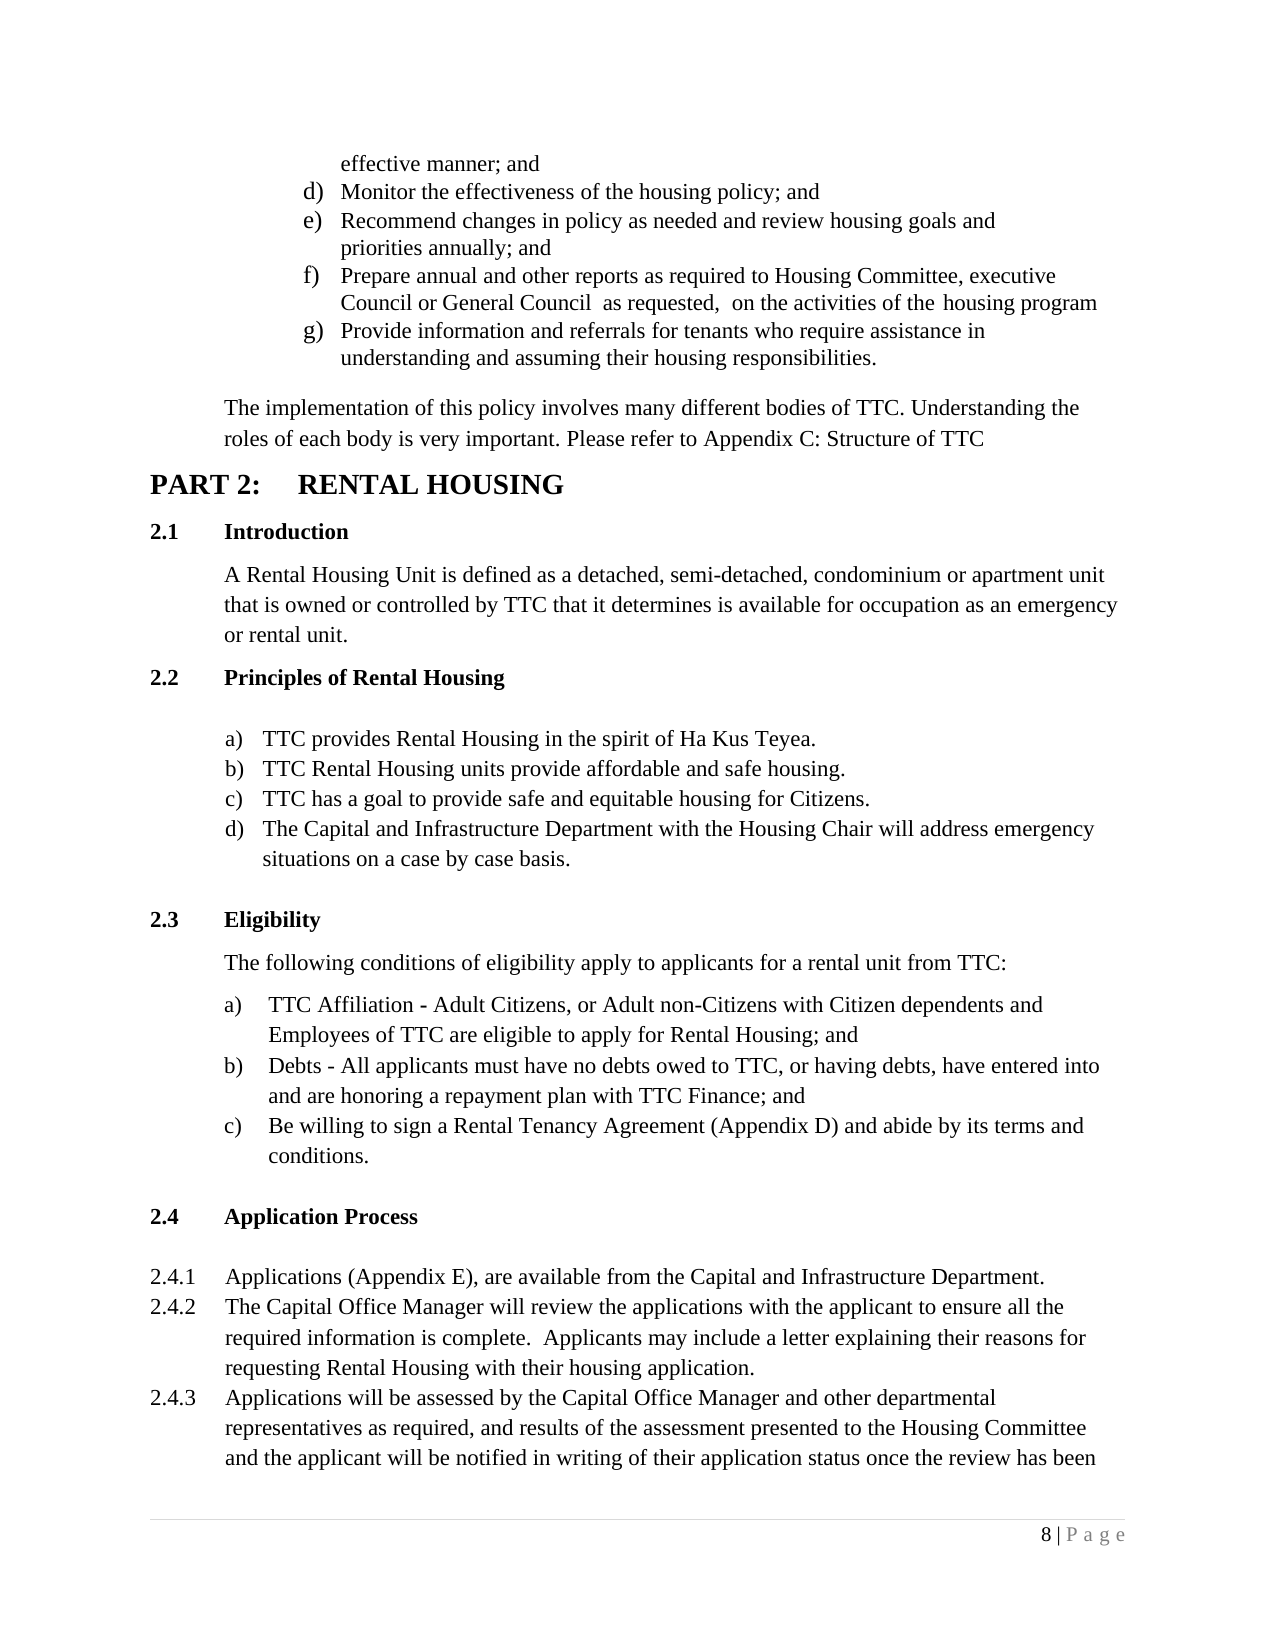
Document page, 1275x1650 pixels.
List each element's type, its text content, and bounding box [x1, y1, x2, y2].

list TTC provides Rental Housing in the spirit of Ha Kus Teyea. [225, 725, 1125, 751]
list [303, 150, 1078, 176]
list Application Process [150, 1203, 1125, 1229]
list Eligibility [150, 906, 1125, 932]
text The following conditions of eligibility apply to applicants for a rental unit from TTC: [224, 949, 1125, 975]
list Applications (Appendix E), are available from the Capital and Infrastructure Department. [150, 1263, 1125, 1289]
text The implementation of this policy involves many different bodies of TTC. Understanding the roles of each body is very important. Please refer to Appendix C: Structure of TTC [224, 394, 1125, 451]
list Be willing to sign a Rental Tenancy Agreement (Appendix D) and abide by its terms and conditions. [224, 1112, 1125, 1169]
list Prepare annual and other reports as required to Housing Committee, executive Council or General Council as requested, on the activities of the housing program [303, 260, 1101, 315]
list Recommend changes in policy as needed and review housing goals and priorities annually; and [303, 205, 1035, 260]
list TTC Rental Housing units provide affordable and safe housing. [225, 755, 1125, 781]
list Provide information and referrals for tenants who require assistance in understanding and assuming their housing responsibilities. [303, 315, 1050, 370]
text PART 2: RENTAL HOUSING [150, 467, 1125, 501]
list Principles of Rental Housing [150, 664, 1125, 691]
list The Capital and Infrastructure Department with the Housing Chair will address emergency situations on a case by case basis. [225, 815, 1125, 872]
list Debts - All applicants must have no debts owed to TTC, or having debts, have entered into and are honoring a repayment plan with TTC Finance; and [224, 1052, 1125, 1108]
list Monitor the effectiveness of the housing policy; and [303, 176, 1125, 205]
list The Capital Office Manager will review the applications with the applicant to ensure all the required information is complete. Applicants may include a letter explaining their reasons for requesting Rental Housing with their housing application. [150, 1293, 1125, 1380]
list TTC has a goal to provide safe and equitable housing for Citizens. [225, 785, 1125, 811]
list TTC Affiliation - Adult Citizens, or Adult non-Citizens with Citizen dependents and Employees of TTC are eligible to apply for Rental Housing; and [224, 991, 1125, 1048]
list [150, 1384, 1125, 1471]
text A Rental Housing Unit is defined as a detached, semi-detached, condominium or apartment unit that is owned or controlled by TTC that it determines is available for occupation as an emergency or rental unit. [224, 561, 1125, 648]
list Introduction [150, 518, 1125, 545]
